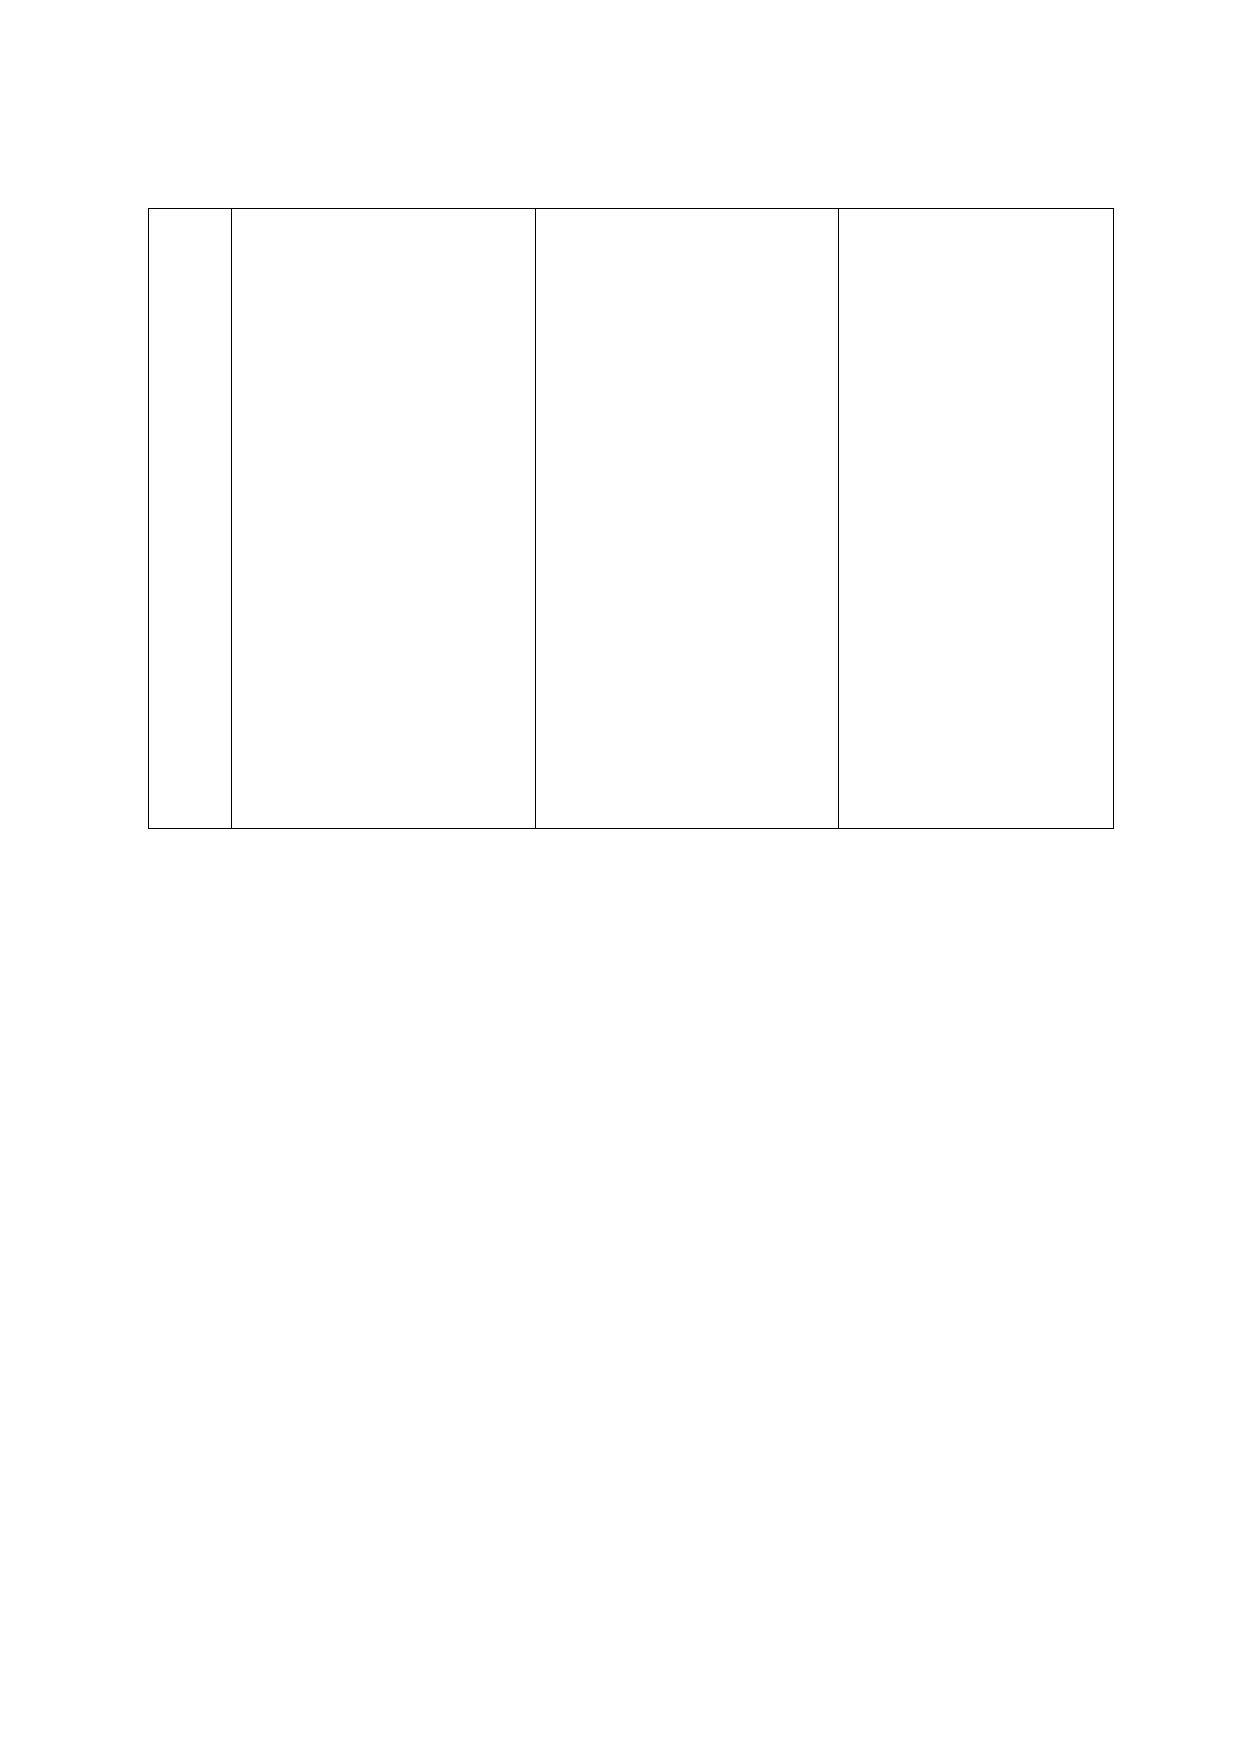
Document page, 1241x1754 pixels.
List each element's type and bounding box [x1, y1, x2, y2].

table_cell [839, 209, 1113, 828]
table_cell [536, 209, 838, 828]
table_cell [232, 209, 535, 828]
